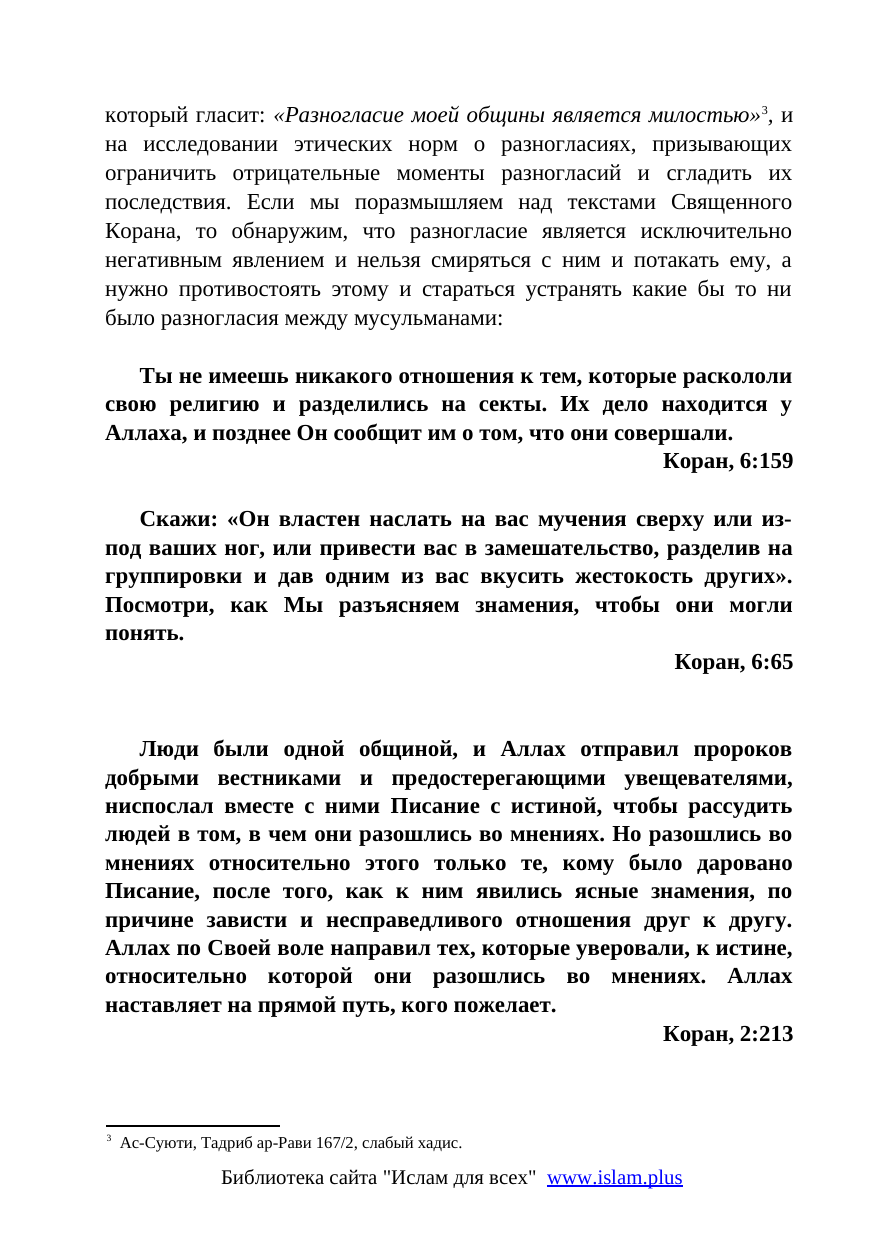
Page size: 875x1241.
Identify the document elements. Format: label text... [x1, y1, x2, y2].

text Ты не имеешь никакого отношения к тем, которые раскололи свою религию и разделились на секты. Их дело находится у Аллаха, и позднее Он сообщит им о том, что они совершали. [105, 362, 793, 445]
text Коран, 6:65 [106, 648, 793, 674]
text Люди были одной общиной, и Аллах отправил пророков добрыми вестниками и предостерегающими увещевателями, ниспослал вместе с ними Писание с истиной, чтобы рассудить людей в том, в чем они разошлись во мнениях. Но разошлись во мнениях относительно этого только те, кому было даровано Писание, после того, как к ним явились ясные знамения, по причине зависти и несправедливого отношения друг к другу. Аллах по Своей воле направил тех, которые уверовали, к истине, относительно которой они разошлись во мнениях. Аллах наставляет на прямой путь, кого пожелает. [105, 735, 793, 1017]
text Скажи: «Он властен наслать на вас мучения сверху или из-под ваших ног, или привести вас в замешательство, разделив на группировки и дав одним из вас вкусить жестокость других». Посмотри, как Мы разъясняем знамения, чтобы они могли понять. [105, 505, 793, 646]
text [105, 101, 793, 330]
text Коран, 2:213 [106, 1020, 793, 1046]
text Коран, 6:159 [106, 447, 793, 474]
